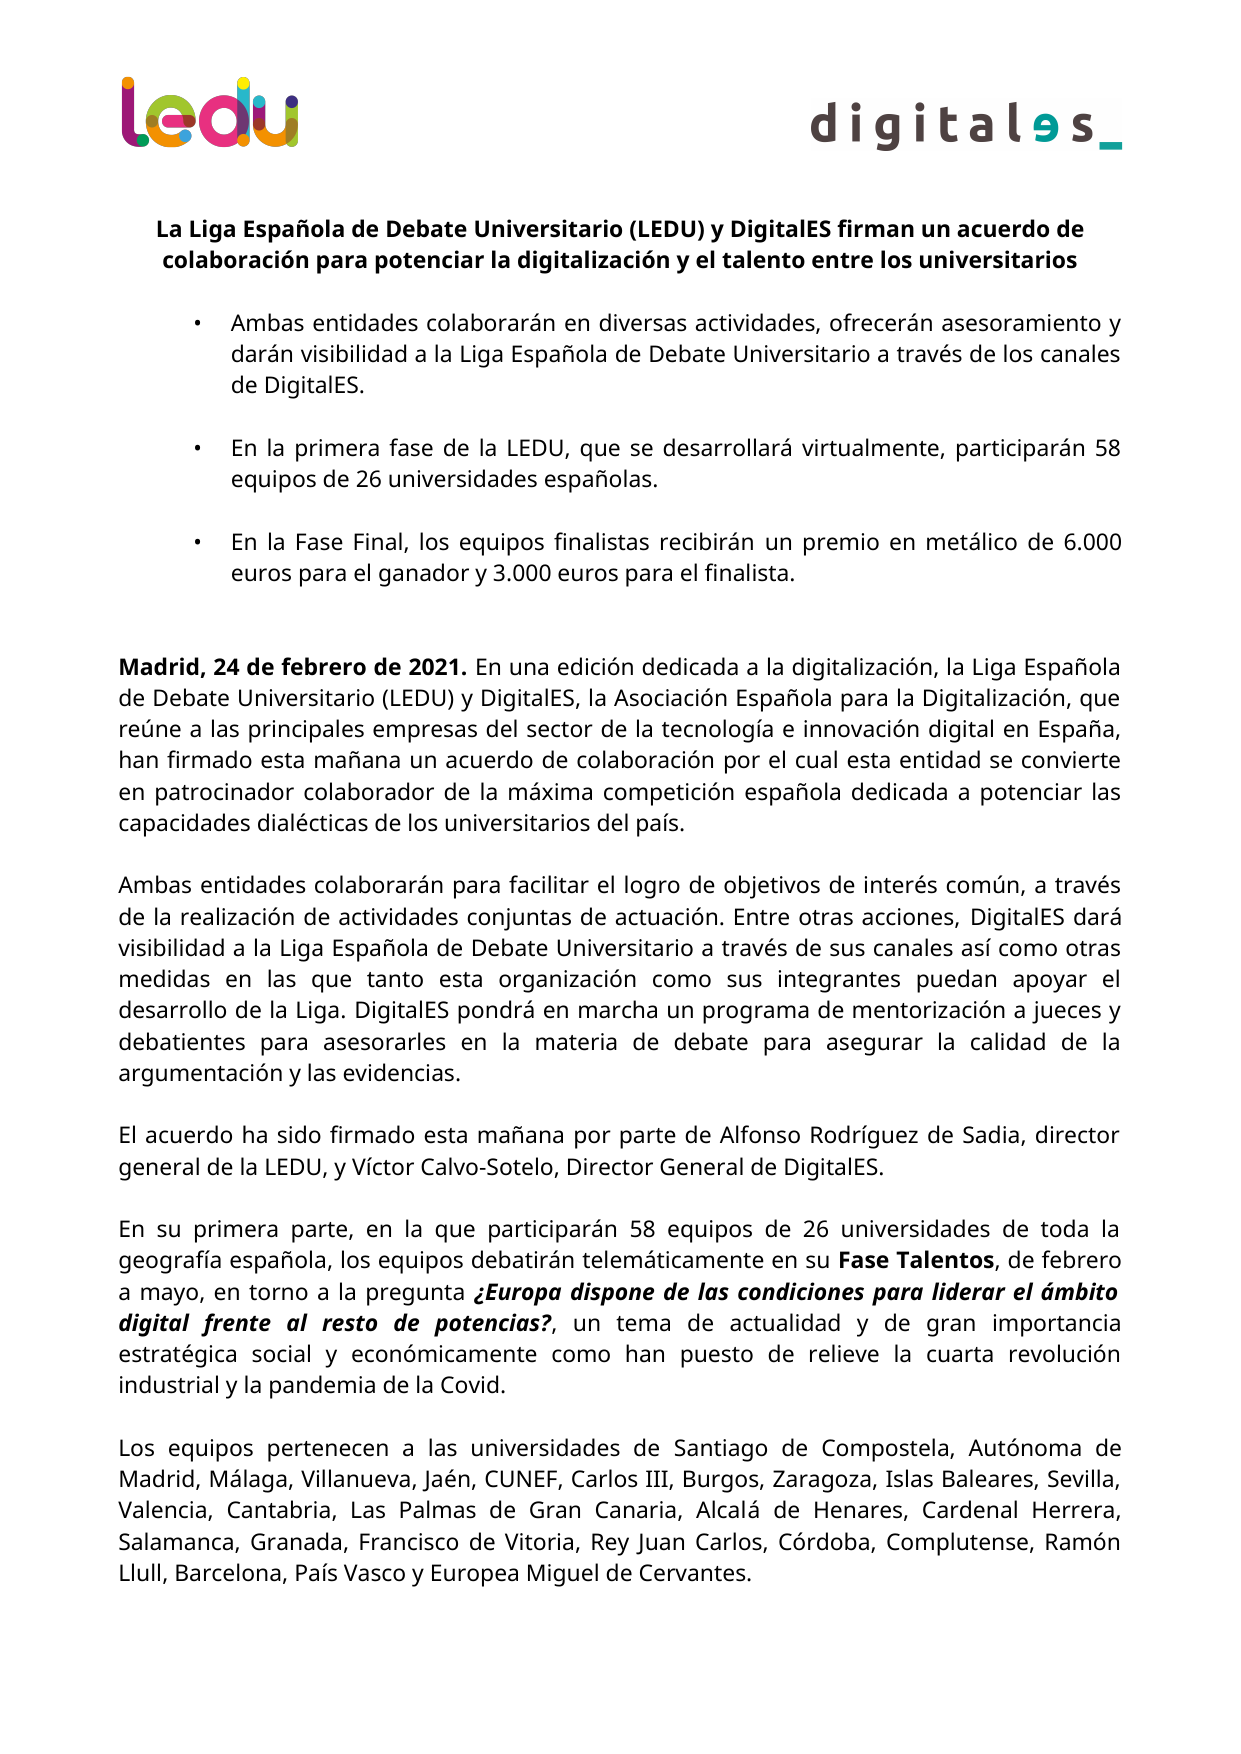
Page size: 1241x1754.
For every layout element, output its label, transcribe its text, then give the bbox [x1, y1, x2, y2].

text El acuerdo ha sido firmado esta mañana por parte de Alfonso Rodríguez de Sadia, director general de la LEDU, y Víctor Calvo-Sotelo, Director General de DigitalES. [118, 1119, 1122, 1182]
picture [811, 98, 1123, 151]
picture [118, 73, 301, 151]
list En la Fase Final, los equipos finalistas recibirán un premio en metálico de 6.000 euros para el ganador y 3.000 euros para el finalista. [193, 525, 1122, 588]
text Madrid, 24 de febrero de 2021. En una edición dedicada a la digitalización, la Liga Española de Debate Universitario (LEDU) y DigitalES, la Asociación Española para la Digitalización, que reúne a las principales empresas del sector de la tecnología e innovación digital en España, han firmado esta mañana un acuerdo de colaboración por el cual esta entidad se convierte en patrocinador colaborador de la máxima competición española dedicada a potenciar las capacidades dialécticas de los universitarios del país. [118, 650, 1122, 838]
list En la primera fase de la LEDU, que se desarrollará virtualmente, participarán 58 equipos de 26 universidades españolas. [193, 432, 1122, 494]
list Ambas entidades colaborarán en diversas actividades, ofrecerán asesoramiento y darán visibilidad a la Liga Española de Debate Universitario a través de los canales de DigitalES. [193, 307, 1122, 400]
text La Liga Española de Debate Universitario (LEDU) y DigitalES firman un acuerdo de colaboración para potenciar la digitalización y el talento entre los universitarios [118, 213, 1122, 275]
text Los equipos pertenecen a las universidades de Santiago de Compostela, Autónoma de Madrid, Málaga, Villanueva, Jaén, CUNEF, Carlos III, Burgos, Zaragoza, Islas Baleares, Sevilla, Valencia, Cantabria, Las Palmas de Gran Canaria, Alcalá de Henares, Cardenal Herrera, Salamanca, Granada, Francisco de Vitoria, Rey Juan Carlos, Córdoba, Complutense, Ramón Llull, Barcelona, País Vasco y Europea Miguel de Cervantes. [118, 1432, 1122, 1588]
text Ambas entidades colaborarán para facilitar el logro de objetivos de interés común, a través de la realización de actividades conjuntas de actuación. Entre otras acciones, DigitalES dará visibilidad a la Liga Española de Debate Universitario a través de sus canales así como otras medidas en las que tanto esta organización como sus integrantes puedan apoyar el desarrollo de la Liga. DigitalES pondrá en marcha un programa de mentorización a jueces y debatientes para asesorarles en la materia de debate para asegurar la calidad de la argumentación y las evidencias. [118, 869, 1122, 1088]
text En su primera parte, en la que participarán 58 equipos de 26 universidades de toda la geografía española, los equipos debatirán telemáticamente en su Fase Talentos, de febrero a mayo, en torno a la pregunta ¿Europa dispone de las condiciones para liderar el ámbito digital frente al resto de potencias?, un tema de actualidad y de gran importancia estratégica social y económicamente como han puesto de relieve la cuarta revolución industrial y la pandemia de la Covid. [118, 1213, 1122, 1400]
